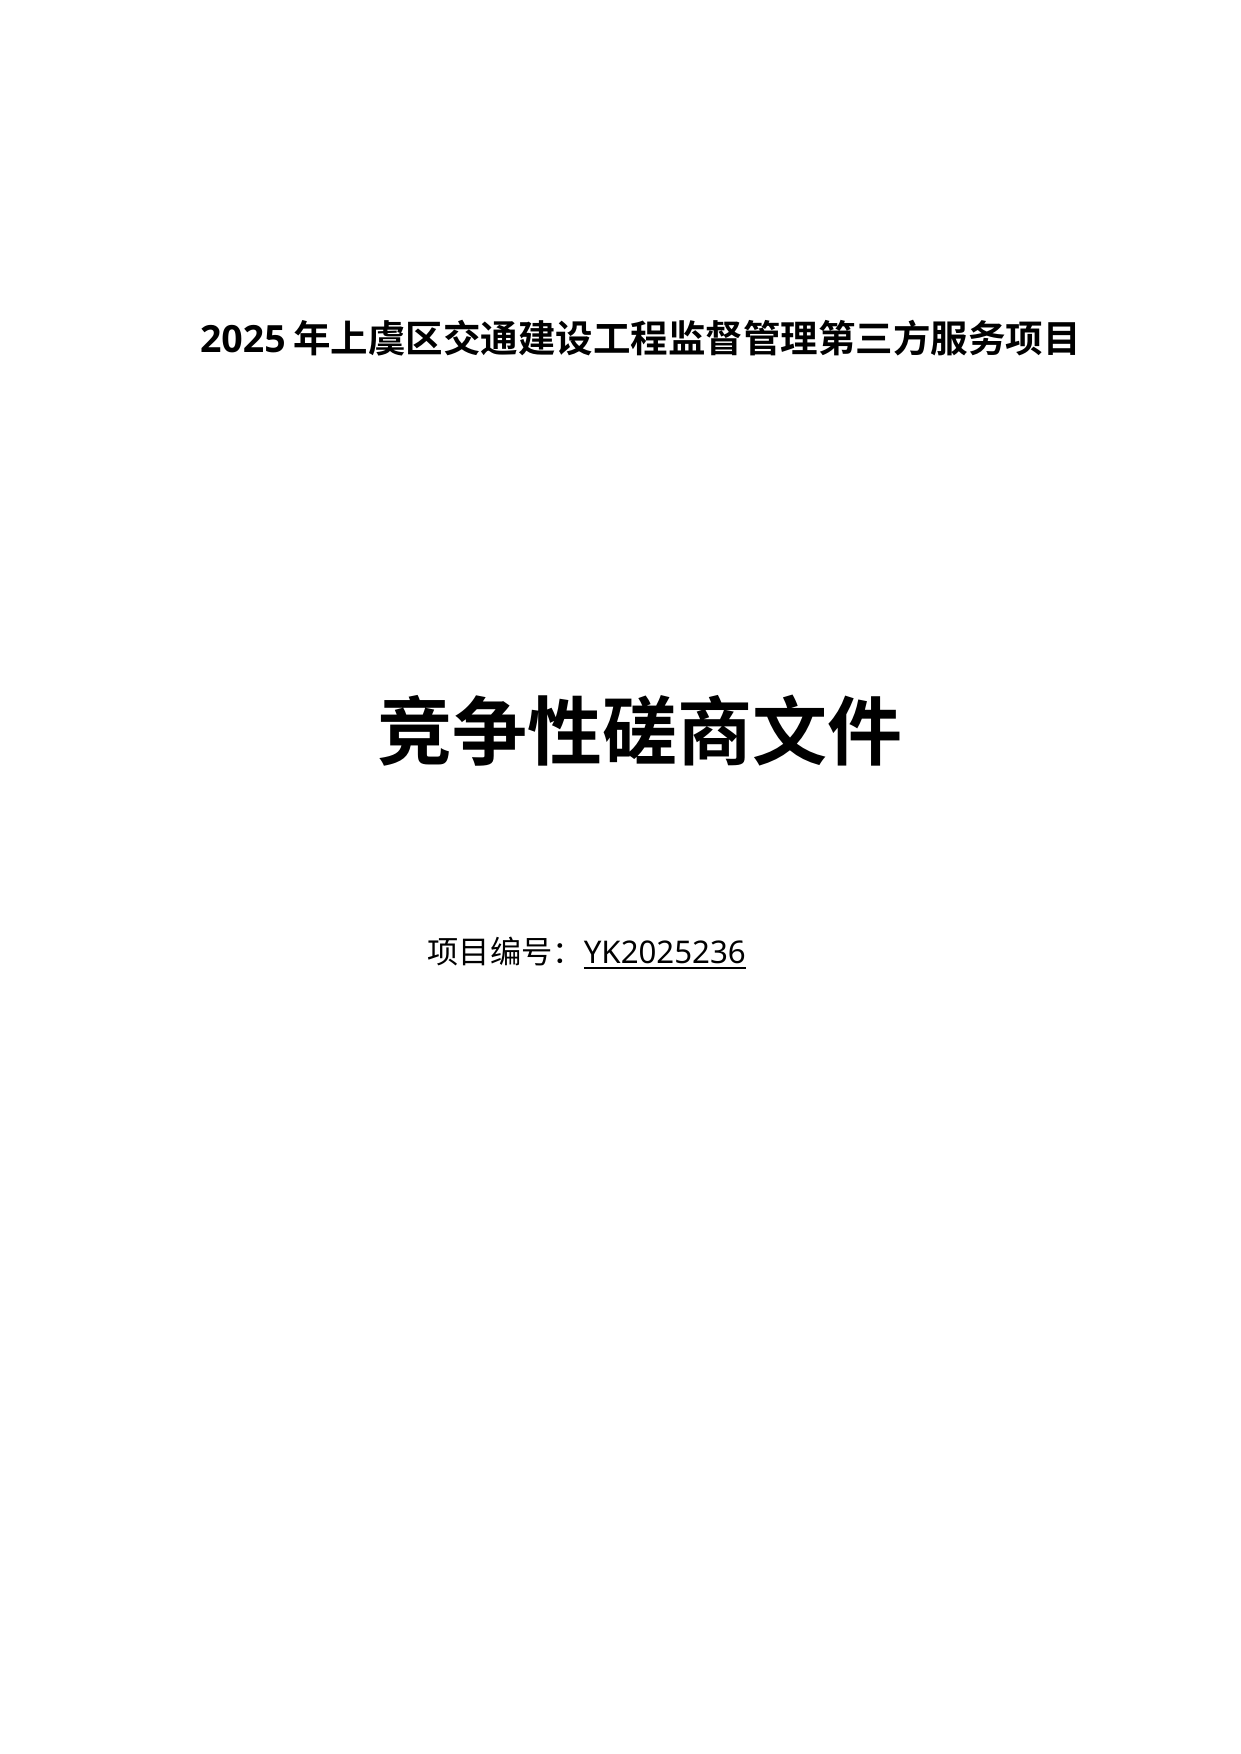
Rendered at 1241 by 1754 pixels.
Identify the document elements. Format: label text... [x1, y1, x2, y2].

text 竞争性磋商文件 [187, 661, 1093, 791]
text 项目编号：YK2025236 [187, 928, 1093, 973]
text 2025年上虞区交通建设工程监督管理第三方服务项目 [187, 304, 1093, 369]
